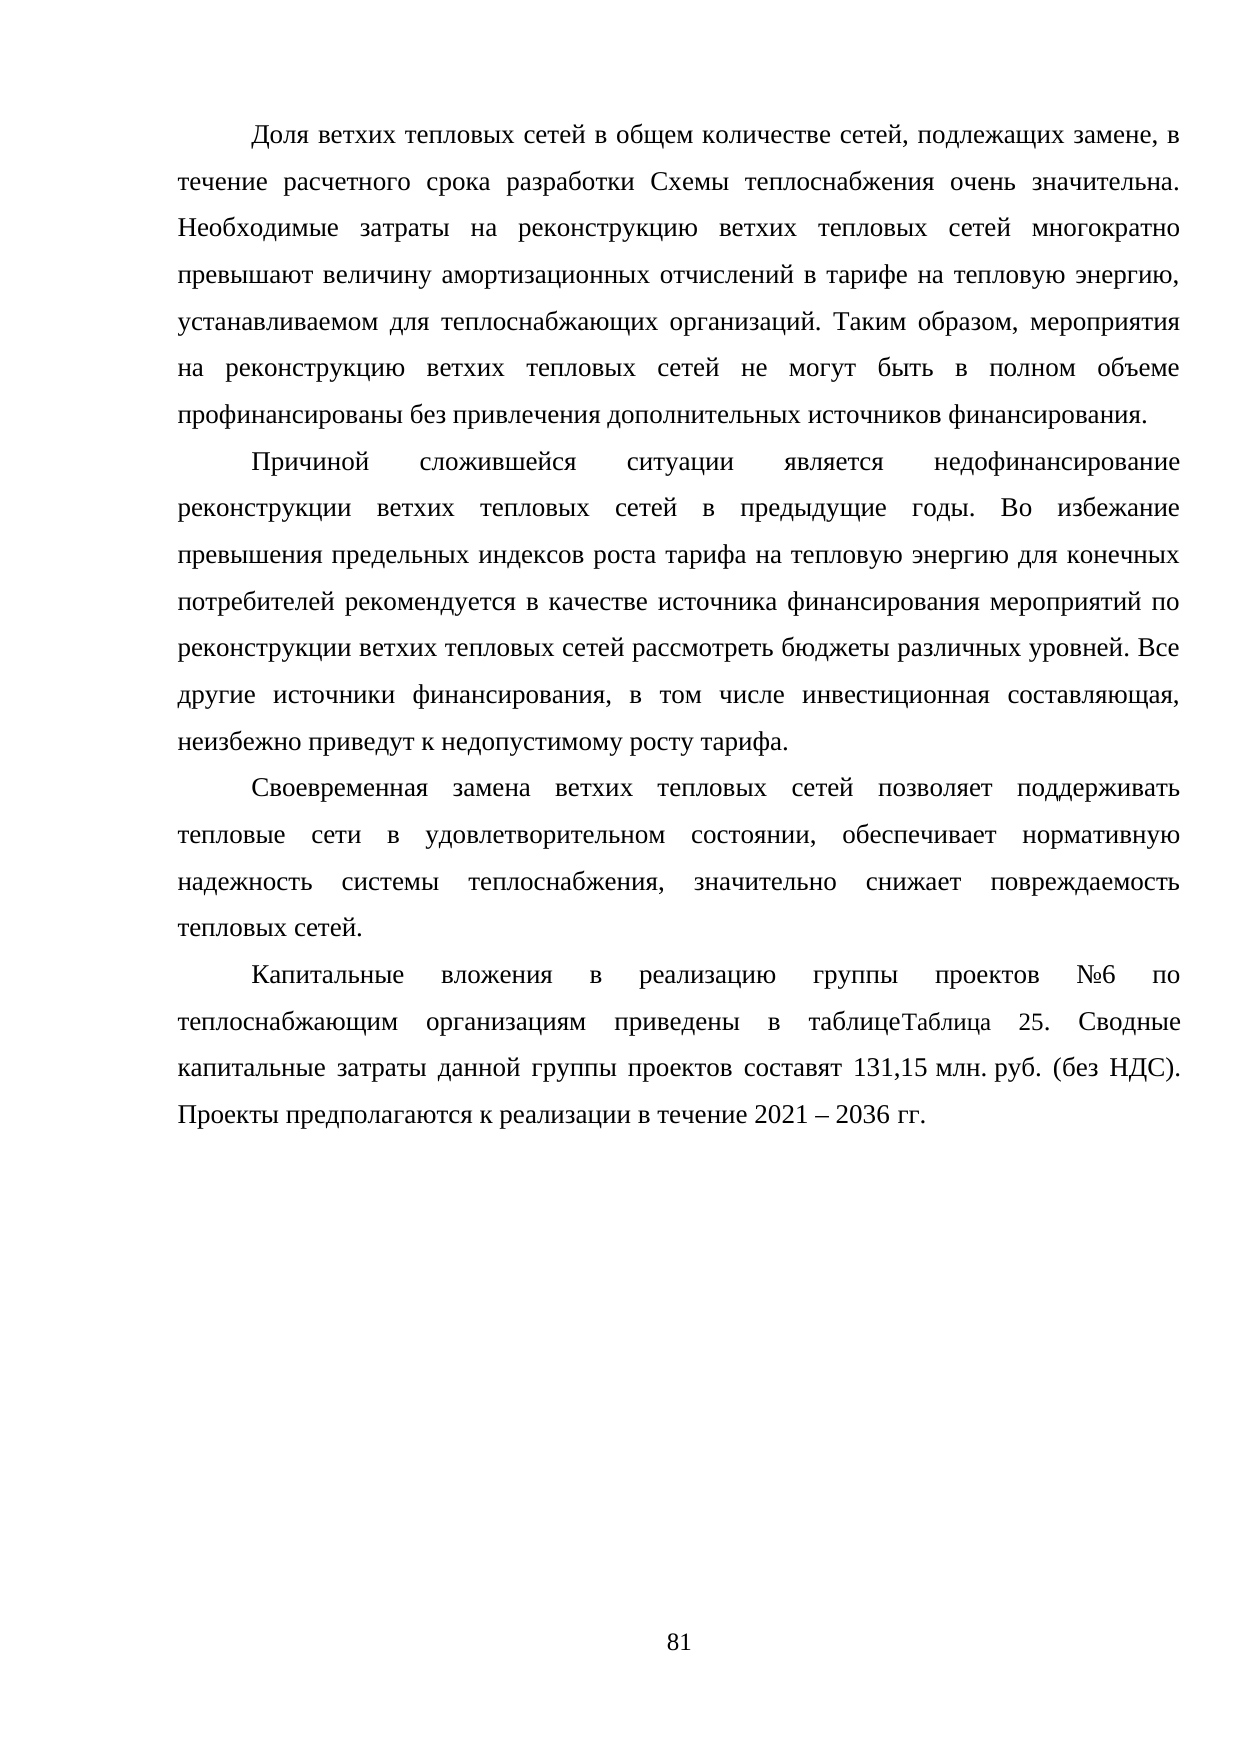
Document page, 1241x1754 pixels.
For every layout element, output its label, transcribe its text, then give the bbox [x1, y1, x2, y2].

text Своевременная замена ветхих тепловых сетей позволяет поддерживать тепловые сети в удовлетворительном состоянии, обеспечивает нормативную надежность системы теплоснабжения, значительно снижает повреждаемость тепловых сетей. [177, 771, 1181, 943]
text Доля ветхих тепловых сетей в общем количестве сетей, подлежащих замене, в течение расчетного срока разработки Схемы теплоснабжения очень значительна. Необходимые затраты на реконструкцию ветхих тепловых сетей многократно превышают величину амортизационных отчислений в тарифе на тепловую энергию, устанавливаемом для теплоснабжающих организаций. Таким образом, мероприятия на реконструкцию ветхих тепловых сетей не могут быть в полном объеме профинансированы без привлечения дополнительных источников финансирования. [177, 118, 1181, 429]
text Капитальные вложения в реализацию группы проектов №6 по теплоснабжающим организациям приведены в таблице25. Сводные капитальные затраты данной группы проектов составят 131,15 млн. руб. (без НДС). Проекты предполагаются к реализации в течение 2021 – 2036 гг. [177, 958, 1181, 1129]
text Причиной сложившейся ситуации является недофинансирование реконструкции ветхих тепловых сетей в предыдущие годы. Во избежание превышения предельных индексов роста тарифа на тепловую энергию для конечных потребителей рекомендуется в качестве источника финансирования мероприятий по реконструкции ветхих тепловых сетей рассмотреть бюджеты различных уровней. Все другие источники финансирования, в том числе инвестиционная составляющая, неизбежно приведут к недопустимому росту тарифа. [177, 445, 1181, 756]
